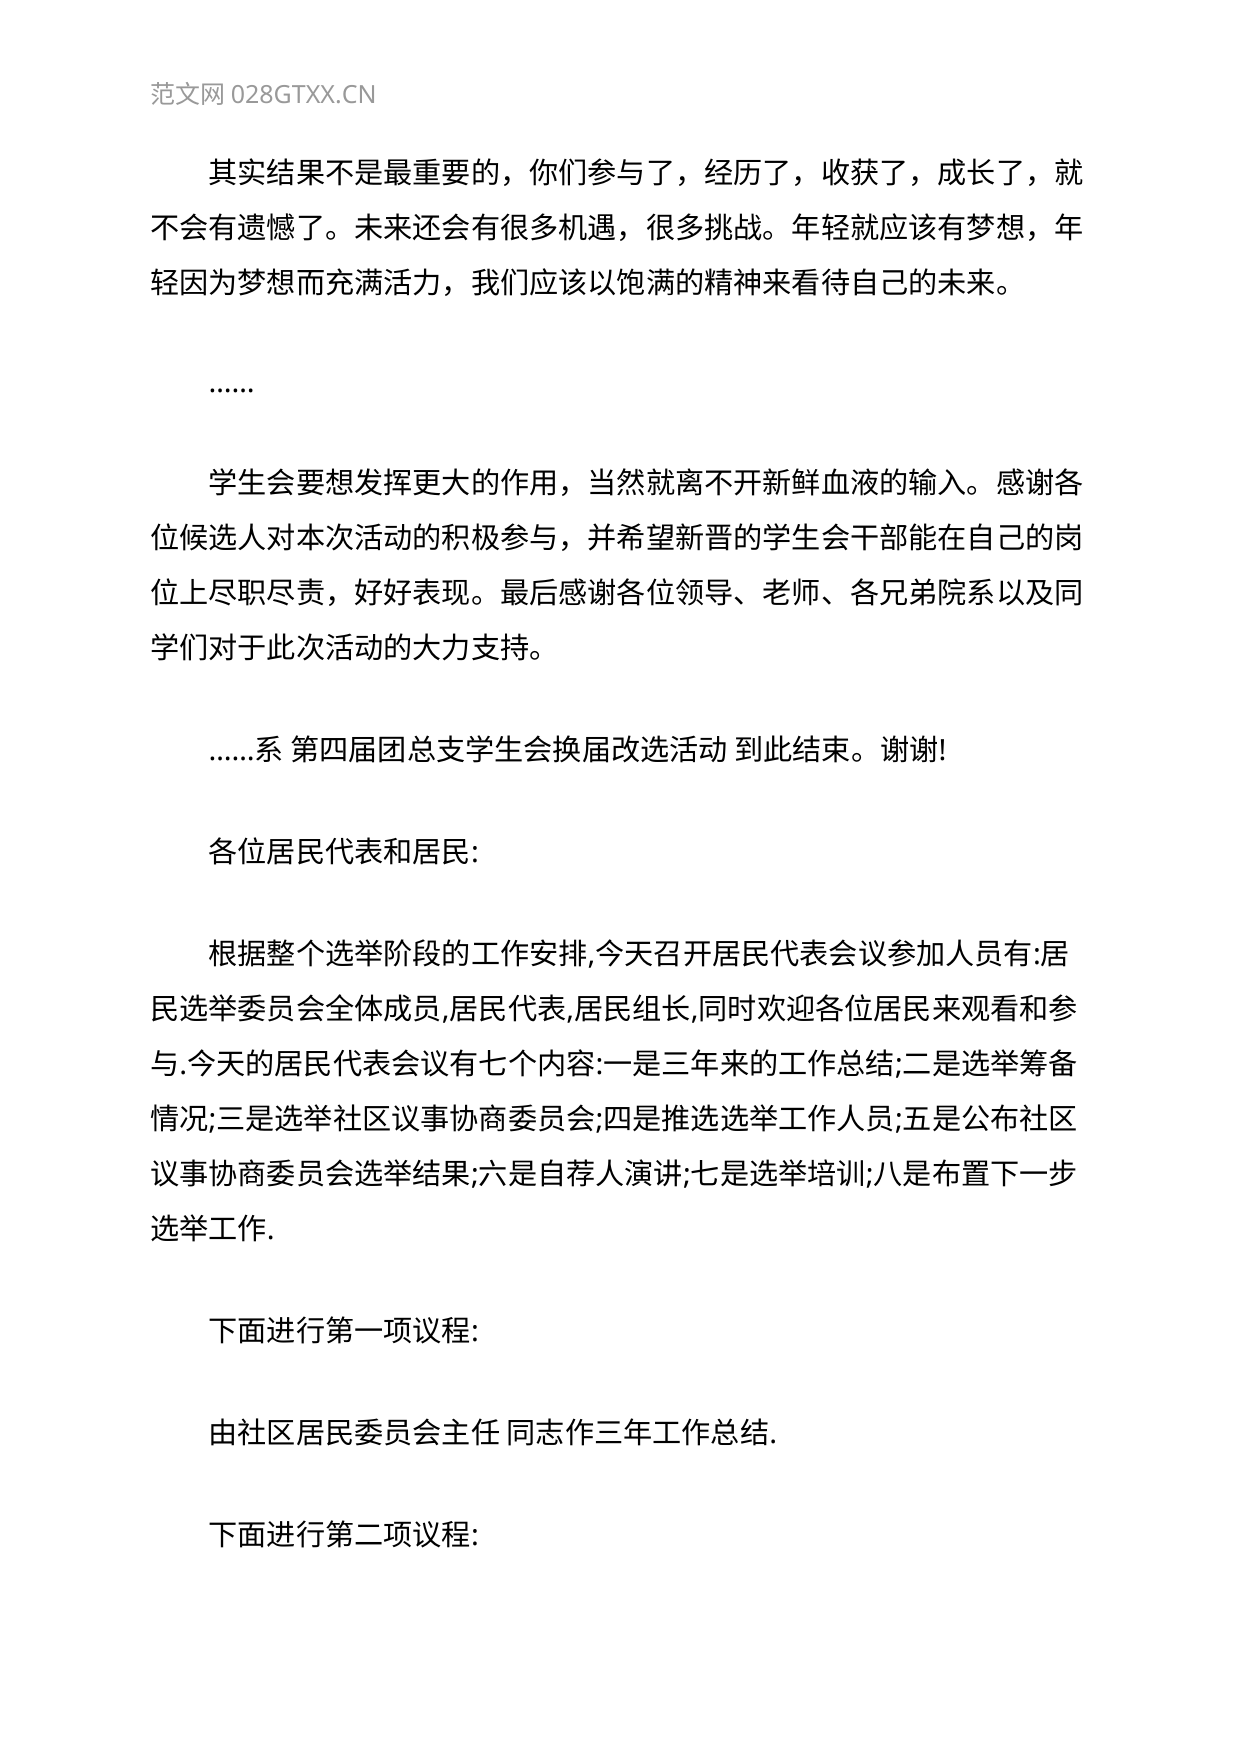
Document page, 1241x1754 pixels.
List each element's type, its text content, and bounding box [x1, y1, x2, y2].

text 根据整个选举阶段的工作安排,今天召开居民代表会议参加人员有:居民选举委员会全体成员,居民代表,居民组长,同时欢迎各位居民来观看和参与.今天的居民代表会议有七个内容:一是三年来的工作总结;二是选举筹备情况;三是选举社区议事协商委员会;四是推选选举工作人员;五是公布社区议事协商委员会选举结果;六是自荐人演讲;七是选举培训;八是布置下一步选举工作. [150, 930, 1090, 1248]
text 学生会要想发挥更大的作用，当然就离不开新鲜血液的输入。感谢各位候选人对本次活动的积极参与，并希望新晋的学生会干部能在自己的岗位上尽职尽责，好好表现。最后感谢各位领导、老师、各兄弟院系以及同学们对于此次活动的大力支持。 [150, 460, 1090, 667]
text 下面进行第二项议程: [150, 1511, 1090, 1554]
text 其实结果不是最重要的，你们参与了，经历了，收获了，成长了，就不会有遗憾了。未来还会有很多机遇，很多挑战。年轻就应该有梦想，年轻因为梦想而充满活力，我们应该以饱满的精神来看待自己的未来。 [150, 150, 1090, 302]
text ……系 第四届团总支学生会换届改选活动 到此结束。谢谢! [150, 726, 1090, 769]
text 各位居民代表和居民: [150, 828, 1090, 871]
text 下面进行第一项议程: [150, 1307, 1090, 1350]
text 由社区居民委员会主任 同志作三年工作总结. [150, 1409, 1090, 1452]
text …… [150, 362, 1090, 401]
